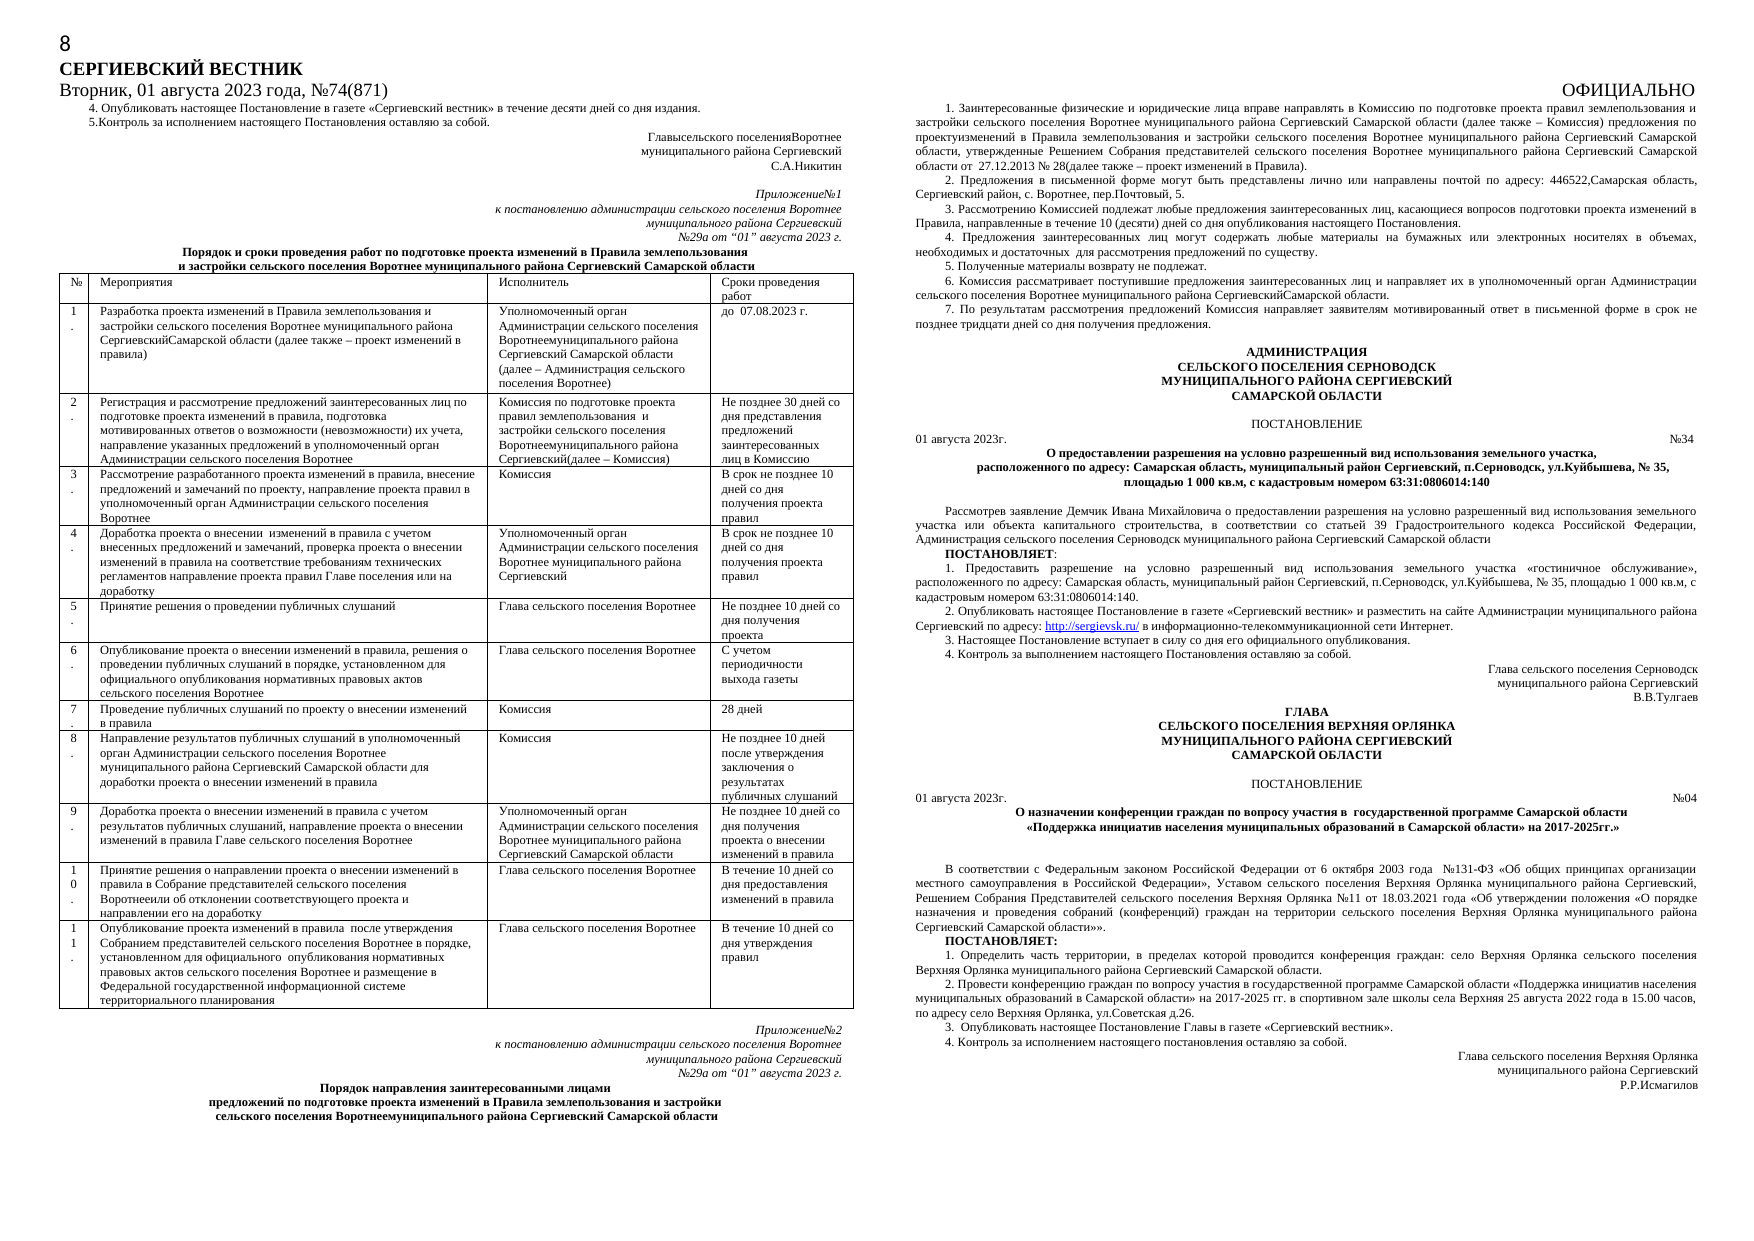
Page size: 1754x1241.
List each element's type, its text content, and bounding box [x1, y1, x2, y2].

table_cell Рассмотрение разработанного проекта изменений в правила, внесение предложений и замечаний по проекту, направление проекта правил в уполномоченный орган Администрации сельского поселения Воротнее [89, 467, 487, 525]
table_cell Комиссия [488, 731, 710, 803]
text 01 августа 2023г. №34 [915, 431, 1698, 446]
text С.А.Никитин [59, 158, 842, 173]
text муниципального района Сергиевский [915, 676, 1698, 690]
text ПОСТАНОВЛЯЕТ: [915, 934, 1698, 948]
text к постановлению администрации сельского поселения Воротнее [59, 1037, 842, 1052]
text 1. Предоставить разрешение на условно разрешенный вид использования земельного участка «гостиничное обслуживание», расположенного по адресу: Самарская область, муниципальный район Сергиевский, п.Серноводск, ул.Куйбышева, № 35, площадью 1 000 кв.м, с кадастровым номером 63:31:0806014:140. [915, 561, 1698, 604]
table_cell Уполномоченный орган Администрации сельского поселения Воротнее муниципального района Сергиевский [488, 526, 710, 598]
text О назначении конференции граждан по вопросу участия в государственной программе Самарской области [915, 805, 1698, 819]
text №29а от “01” августа 2023 г. [59, 1066, 842, 1080]
table_cell 6. [60, 643, 88, 700]
text В соответствии с Федеральным законом Российской Федерации от 6 октября 2003 года №131-ФЗ «Об общих принципах организации местного самоуправления в Российской Федерации», Уставом сельского поселения Верхняя Орлянка муниципального района Сергиевский, Решением Собрания Представителей сельского поселения Верхняя Орлянка №11 от 18.03.2021 года «Об утверждении положения «О порядке назначения и проведения собраний (конференций) граждан на территории сельского поселения Верхняя Орлянка муниципального района Сергиевский Самарской области»». [915, 862, 1698, 934]
table_cell Принятие решения о направлении проекта о внесении изменений в правила в Собрание представителей сельского поселения Воротнееили об отклонении соответствующего проекта и направлении его на доработку [89, 863, 487, 920]
table_cell 5. [60, 599, 88, 642]
table_header Мероприятия [89, 274, 487, 303]
table_cell Опубликование проекта изменений в правила после утверждения Собранием представителей сельского поселения Воротнее в порядке, установленном для официального опубликования нормативных правовых актов сельского поселения Воротнее и размещение в Федеральной государственной информационной системе территориального планирования [89, 921, 487, 1007]
table_cell 9. [60, 804, 88, 862]
table_cell Глава сельского поселения Воротнее [488, 643, 710, 700]
text В.В.Тулгаев [915, 690, 1698, 704]
text САМАРСКОЙ ОБЛАСТИ [915, 388, 1698, 403]
text муниципального района Сергиевский [915, 1063, 1698, 1077]
table_cell 28 дней [711, 701, 853, 730]
text и застройки сельского поселения Воротнее муниципального района Сергиевский Самарской области [59, 259, 842, 273]
text МУНИЦИПАЛЬНОГО РАЙОНА СЕРГИЕВСКИЙ [915, 374, 1698, 388]
table_cell Не позднее 10 дней со дня получения проекта о внесении изменений в правила [711, 804, 853, 862]
table_cell Разработка проекта изменений в Правила землепользования и застройки сельского поселения Воротнее муниципального района СергиевскийСамарской области (далее также – проект изменений в правила) [89, 304, 487, 393]
text САМАРСКОЙ ОБЛАСТИ [915, 748, 1698, 762]
text 3. Настоящее Постановление вступает в силу со дня его официального опубликования. [915, 633, 1698, 647]
table_cell 7. [60, 701, 88, 730]
text 1. Заинтересованные физические и юридические лица вправе направлять в Комиссию по подготовке проекта правил землепользования и застройки сельского поселения Воротнее муниципального района Сергиевский Самарской области (далее также – Комиссия) предложения по проектуизменений в Правила землепользования и застройки сельского поселения Воротнее муниципального района Сергиевский Самарской области, утвержденные Решением Собрания представителей сельского поселения Воротнее муниципального района Сергиевский Самарской области от 27.12.2013 № 28(далее также – проект изменений в Правила). [915, 101, 1698, 173]
table_cell Направление результатов публичных слушаний в уполномоченный орган Администрации сельского поселения Воротнее муниципального района Сергиевский Самарской области для доработки проекта о внесении изменений в правила [89, 731, 487, 803]
text Порядок и сроки проведения работ по подготовке проекта изменений в Правила землепользования [59, 244, 842, 259]
table_cell Уполномоченный орган Администрации сельского поселения Воротнее муниципального района Сергиевский Самарской области [488, 804, 710, 862]
text муниципального района Сергиевский [59, 216, 842, 230]
text Глава сельского поселения Серноводск [915, 661, 1698, 676]
text 4. Контроль за исполнением настоящего постановления оставляю за собой. [915, 1034, 1698, 1049]
table_header Исполнитель [488, 274, 710, 303]
table_cell Глава сельского поселения Воротнее [488, 921, 710, 1007]
text муниципального района Сергиевский [59, 144, 842, 158]
text СЕЛЬСКОГО ПОСЕЛЕНИЯ СЕРНОВОДСК [915, 359, 1698, 374]
text 4. Предложения заинтересованных лиц могут содержать любые материалы на бумажных или электронных носителях в объемах, необходимых и достаточных для рассмотрения предложений по существу. [915, 230, 1698, 259]
table_cell В срок не позднее 10 дней со дня получения проекта правил [711, 526, 853, 598]
table_cell Опубликование проекта о внесении изменений в правила, решения о проведении публичных слушаний в порядке, установленном для официального опубликования нормативных правовых актов сельского поселения Воротнее [89, 643, 487, 700]
table_cell Доработка проекта о внесении изменений в правила с учетом результатов публичных слушаний, направление проекта о внесении изменений в правила Главе сельского поселения Воротнее [89, 804, 487, 862]
table_cell Не позднее 10 дней со дня получения проекта [711, 599, 853, 642]
table_cell Проведение публичных слушаний по проекту о внесении изменений в правила [89, 701, 487, 730]
text к постановлению администрации сельского поселения Воротнее [59, 201, 842, 216]
table_cell Уполномоченный орган Администрации сельского поселения Воротнеемуниципального района Сергиевский Самарской области (далее – Администрация сельского поселения Воротнее) [488, 304, 710, 393]
table_cell В течение 10 дней со дня утверждения правил [711, 921, 853, 1007]
text сельского поселения Воротнеемуниципального района Сергиевский Самарской области [59, 1109, 842, 1123]
table_header № [60, 274, 88, 303]
table_cell Не позднее 10 дней после утверждения заключения о результатах публичных слушаний [711, 731, 853, 803]
text 4. Контроль за выполнением настоящего Постановления оставляю за собой. [915, 647, 1698, 661]
text О предоставлении разрешения на условно разрешенный вид использования земельного участка, [915, 446, 1698, 460]
text ПОСТАНОВЛЕНИЕ [915, 776, 1698, 791]
text Глава сельского поселения Верхняя Орлянка [915, 1049, 1698, 1063]
text 5.Контроль за исполнением настоящего Постановления оставляю за собой. [59, 115, 842, 129]
table_cell Комиссия [488, 701, 710, 730]
text 3. Опубликовать настоящее Постановление Главы в газете «Сергиевский вестник». [915, 1020, 1698, 1034]
text Р.Р.Исмагилов [915, 1077, 1698, 1092]
table_cell В течение 10 дней со дня предоставления изменений в правила [711, 863, 853, 920]
text 5. Полученные материалы возврату не подлежат. [915, 259, 1698, 273]
table_cell С учетом периодичности выхода газеты [711, 643, 853, 700]
text Рассмотрев заявление Демчик Ивана Михайловича о предоставлении разрешения на условно разрешенный вид использования земельного участка или объекта капитального строительства, в соответствии со статьей 39 Градостроительного кодекса Российской Федерации, Администрация сельского поселения Серноводск муниципального района Сергиевский Самарской области [915, 503, 1698, 546]
text СЕЛЬСКОГО ПОСЕЛЕНИЯ ВЕРХНЯЯ ОРЛЯНКА [915, 719, 1698, 733]
text 4. Опубликовать настоящее Постановление в газете «Сергиевский вестник» в течение десяти дней со дня издания. [59, 101, 842, 115]
table_cell 3. [60, 467, 88, 525]
text 2. Провести конференцию граждан по вопросу участия в государственной программе Самарской области «Поддержка инициатив населения муниципальных образований в Самарской области» на 2017-2025 гг. в спортивном зале школы села Верхняя 25 августа 2022 года в 15.00 часов, по адресу село Верхняя Орлянка, ул.Советская д.26. [915, 977, 1698, 1020]
text АДМИНИСТРАЦИЯ [915, 345, 1698, 359]
table_cell 2. [60, 394, 88, 466]
table_cell Глава сельского поселения Воротнее [488, 599, 710, 642]
table_header Сроки проведения работ [711, 274, 853, 303]
table_cell Доработка проекта о внесении изменений в правила с учетом внесенных предложений и замечаний, проверка проекта о внесении изменений в правила на соответствие требованиям технических регламентов направление проекта правил Главе поселения или на доработку [89, 526, 487, 598]
text ГЛАВА [915, 704, 1698, 719]
text ПОСТАНОВЛЕНИЕ [915, 417, 1698, 431]
text 01 августа 2023г. №04 [915, 791, 1698, 805]
table_cell 8. [60, 731, 88, 803]
text Порядок направления заинтересованными лицами [59, 1080, 842, 1095]
table_cell В срок не позднее 10 дней со дня получения проекта правил [711, 467, 853, 525]
table_cell 11. [60, 921, 88, 1007]
text 1. Определить часть территории, в пределах которой проводится конференция граждан: село Верхняя Орлянка сельского поселения Верхняя Орлянка муниципального района Сергиевский Самарской области. [915, 948, 1698, 977]
table_cell Принятие решения о проведении публичных слушаний [89, 599, 487, 642]
table_cell Не позднее 30 дней со дня представления предложений заинтересованных лиц в Комиссию [711, 394, 853, 466]
text Главысельского поселенияВоротнее [59, 129, 842, 144]
text 2. Опубликовать настоящее Постановление в газете «Сергиевский вестник» и разместить на сайте Администрации муниципального района Сергиевский по адресу: http://sergievsk.ru/ в информационно-телекоммуникационной сети Интернет. [915, 604, 1698, 633]
text 2. Предложения в письменной форме могут быть представлены лично или направлены почтой по адресу: 446522,Самарская область, Сергиевский район, с. Воротнее, пер.Почтовый, 5. [915, 173, 1698, 201]
text предложений по подготовке проекта изменений в Правила землепользования и застройки [59, 1095, 842, 1109]
text расположенного по адресу: Самарская область, муниципальный район Сергиевский, п.Серноводск, ул.Куйбышева, № 35, площадью 1 000 кв.м, с кадастровым номером 63:31:0806014:140 [915, 460, 1698, 489]
text №29а от “01” августа 2023 г. [59, 230, 842, 244]
table_cell 1. [60, 304, 88, 393]
text 6. Комиссия рассматривает поступившие предложения заинтересованных лиц и направляет их в уполномоченный орган Администрации сельского поселения Воротнее муниципального района СергиевскийСамарской области. [915, 273, 1698, 302]
table_cell 4. [60, 526, 88, 598]
table_cell Регистрация и рассмотрение предложений заинтересованных лиц по подготовке проекта изменений в правила, подготовка мотивированных ответов о возможности (невозможности) их учета, направление указанных предложений в уполномоченный орган Администрации сельского поселения Воротнее [89, 394, 487, 466]
text «Поддержка инициатив населения муниципальных образований в Самарской области» на 2017-2025гг.» [915, 819, 1698, 834]
table_cell Комиссия по подготовке проекта правил землепользования и застройки сельского поселения Воротнеемуниципального района Сергиевский(далее – Комиссия) [488, 394, 710, 466]
table_cell Глава сельского поселения Воротнее [488, 863, 710, 920]
text муниципального района Сергиевский [59, 1052, 842, 1066]
text 7. По результатам рассмотрения предложений Комиссия направляет заявителям мотивированный ответ в письменной форме в срок не позднее тридцати дней со дня получения предложения. [915, 302, 1698, 331]
text Приложение№1 [59, 187, 842, 201]
text ПОСТАНОВЛЯЕТ: [915, 546, 1698, 561]
table_cell 10. [60, 863, 88, 920]
text МУНИЦИПАЛЬНОГО РАЙОНА СЕРГИЕВСКИЙ [915, 733, 1698, 748]
table_cell до 07.08.2023 г. [711, 304, 853, 393]
text Приложение№2 [59, 1023, 842, 1037]
table_cell Комиссия [488, 467, 710, 525]
text 3. Рассмотрению Комиссией подлежат любые предложения заинтересованных лиц, касающиеся вопросов подготовки проекта изменений в Правила, направленные в течение 10 (десяти) дней со дня опубликования настоящего Постановления. [915, 201, 1698, 230]
